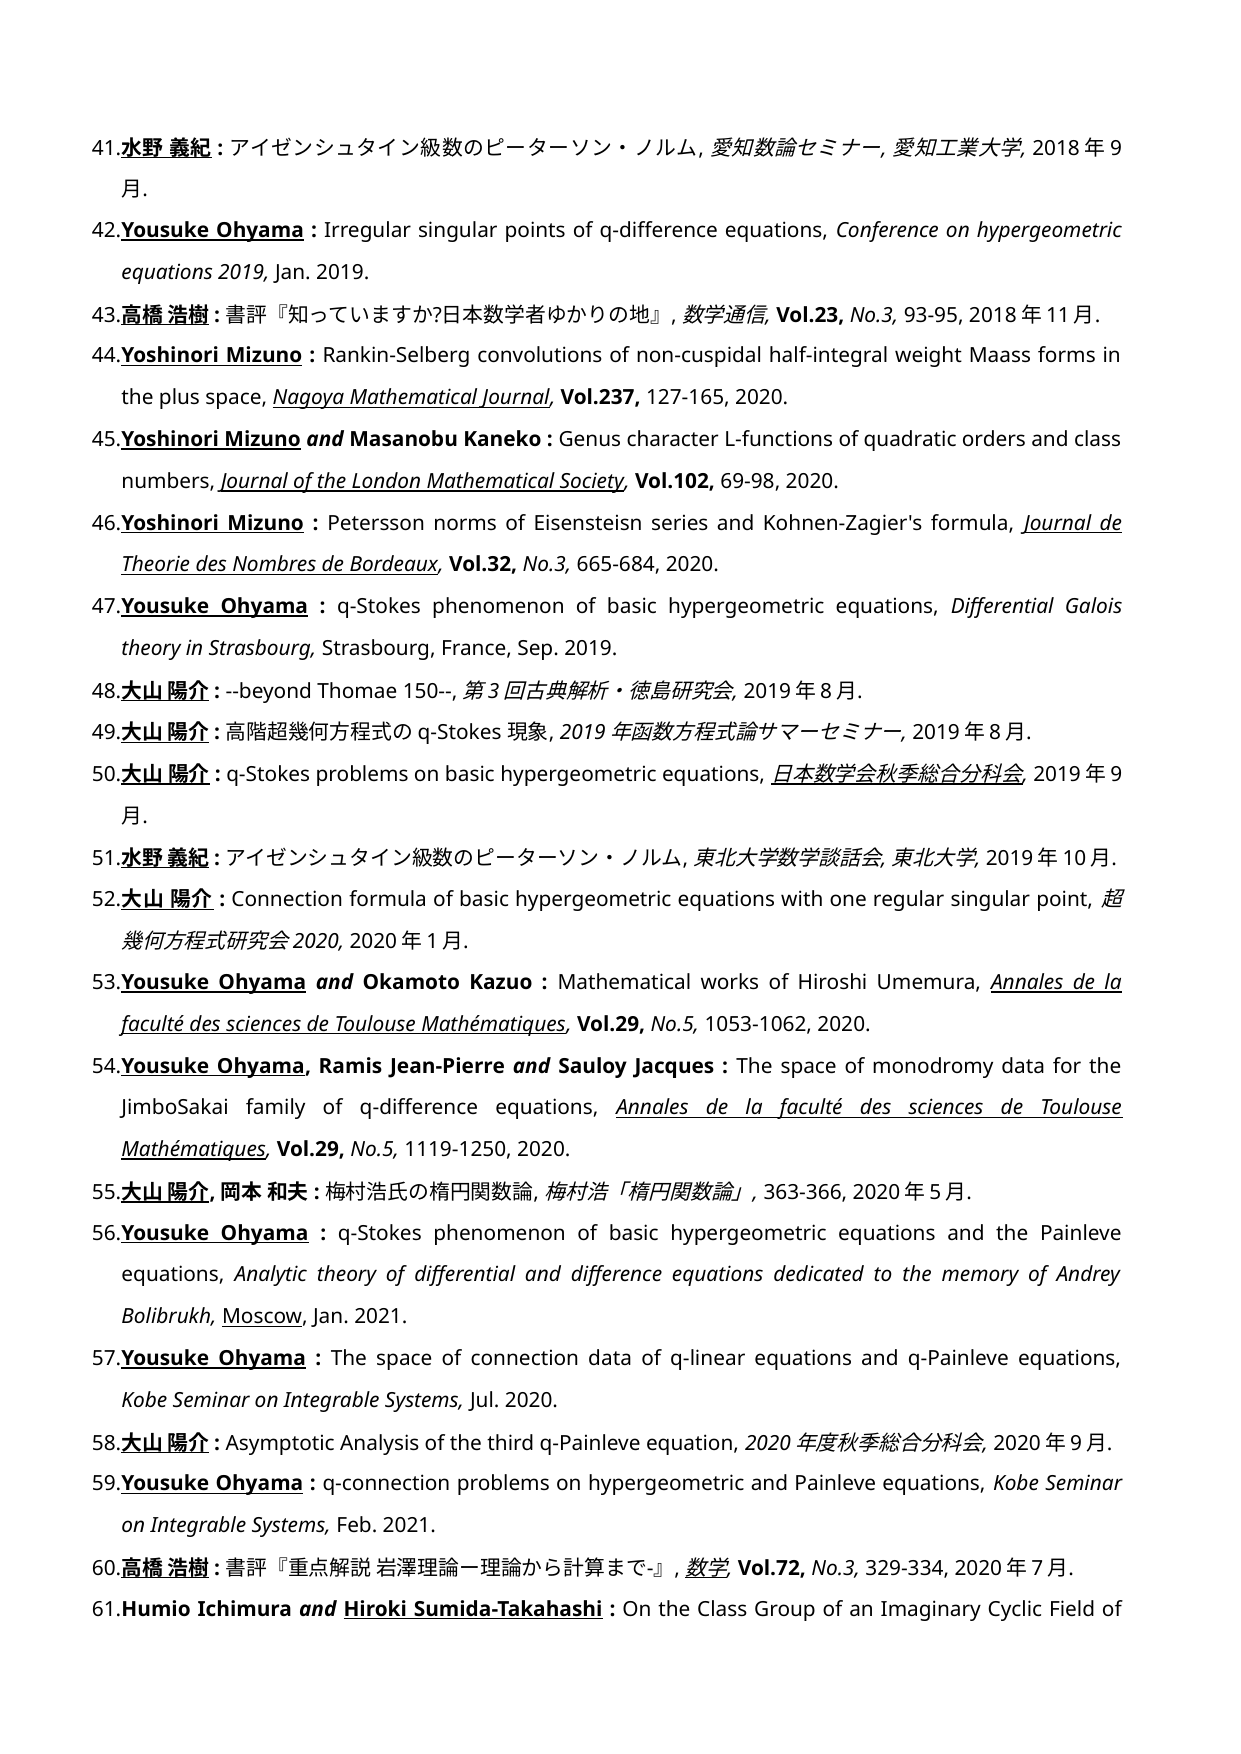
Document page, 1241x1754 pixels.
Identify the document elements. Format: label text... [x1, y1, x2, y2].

list Yousuke Ohyama : q-Stokes phenomenon of basic hypergeometric equations and the Painleve equations, Analytic theory of differential and difference equations dedicated to the memory of Andrey Bolibrukh, Moscow, Jan. 2021. [92, 1211, 1122, 1336]
list Yousuke Ohyama : q-connection problems on hypergeometric and Painleve equations, Kobe Seminar on Integrable Systems, Feb. 2021. [92, 1462, 1122, 1545]
list 水野 義紀 : アイゼンシュタイン級数のピーターソン・ノルム, 愛知数論セミナー, 愛知工業大学, 2018年9月. [92, 125, 1122, 209]
list 大山 陽介, 岡本 和夫 : 梅村浩氏の楕円関数論, 梅村浩「楕円関数論」, 363-366, 2020年5月. [92, 1169, 1122, 1211]
list 水野 義紀 : アイゼンシュタイン級数のピーターソン・ノルム, 東北大学数学談話会, 東北大学, 2019年10月. [92, 835, 1122, 877]
list Yoshinori Mizuno : Rankin-Selberg convolutions of non-cuspidal half-integral weight Maass forms in the plus space, Nagoya Mathematical Journal, Vol.237, 127-165, 2020. [92, 334, 1122, 417]
list Yousuke Ohyama and Okamoto Kazuo : Mathematical works of Hiroshi Umemura, Annales de la faculté des sciences de Toulouse Mathématiques, Vol.29, No.5, 1053-1062, 2020. [92, 961, 1122, 1044]
list Yoshinori Mizuno : Petersson norms of Eisensteisn series and Kohnen-Zagier's formula, Journal de Theorie des Nombres de Bordeaux, Vol.32, No.3, 665-684, 2020. [92, 501, 1122, 584]
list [92, 1587, 1122, 1629]
list Yoshinori Mizuno and Masanobu Kaneko : Genus character L-functions of quadratic orders and class numbers, Journal of the London Mathematical Society, Vol.102, 69-98, 2020. [92, 417, 1122, 501]
list Yousuke Ohyama : q-Stokes phenomenon of basic hypergeometric equations, Differential Galois theory in Strasbourg, Strasbourg, France, Sep. 2019. [92, 584, 1122, 668]
list 大山 陽介 : 高階超幾何方程式の q-Stokes 現象, 2019年函数方程式論サマーセミナー, 2019年8月. [92, 710, 1122, 752]
list Yousuke Ohyama : The space of connection data of q-linear equations and q-Painleve equations, Kobe Seminar on Integrable Systems, Jul. 2020. [92, 1336, 1122, 1420]
list 大山 陽介 : Connection formula of basic hypergeometric equations with one regular singular point, 超幾何方程式研究会 2020, 2020年1月. [92, 877, 1122, 961]
list 高橋 浩樹 : 書評『知っていますか?日本数学者ゆかりの地』, 数学通信, Vol.23, No.3, 93-95, 2018年11月. [92, 292, 1122, 334]
list 大山 陽介 : Asymptotic Analysis of the third q-Painleve equation, 2020年度秋季総合分科会, 2020年9月. [92, 1420, 1122, 1462]
list 高橋 浩樹 : 書評『重点解説 岩澤理論ー理論から計算まで-』, 数学, Vol.72, No.3, 329-334, 2020年7月. [92, 1545, 1122, 1587]
list 大山 陽介 : q-Stokes problems on basic hypergeometric equations, 日本数学会秋季総合分科会, 2019年9月. [92, 752, 1122, 835]
list Yousuke Ohyama : Irregular singular points of q-difference equations, Conference on hypergeometric equations 2019, Jan. 2019. [92, 209, 1122, 292]
list Yousuke Ohyama, Ramis Jean-Pierre and Sauloy Jacques : The space of monodromy data for the JimboSakai family of q-difference equations, Annales de la faculté des sciences de Toulouse Mathématiques, Vol.29, No.5, 1119-1250, 2020. [92, 1044, 1122, 1169]
list 大山 陽介 : --beyond Thomae 150--, 第3回古典解析・徳島研究会, 2019年8月. [92, 668, 1122, 710]
